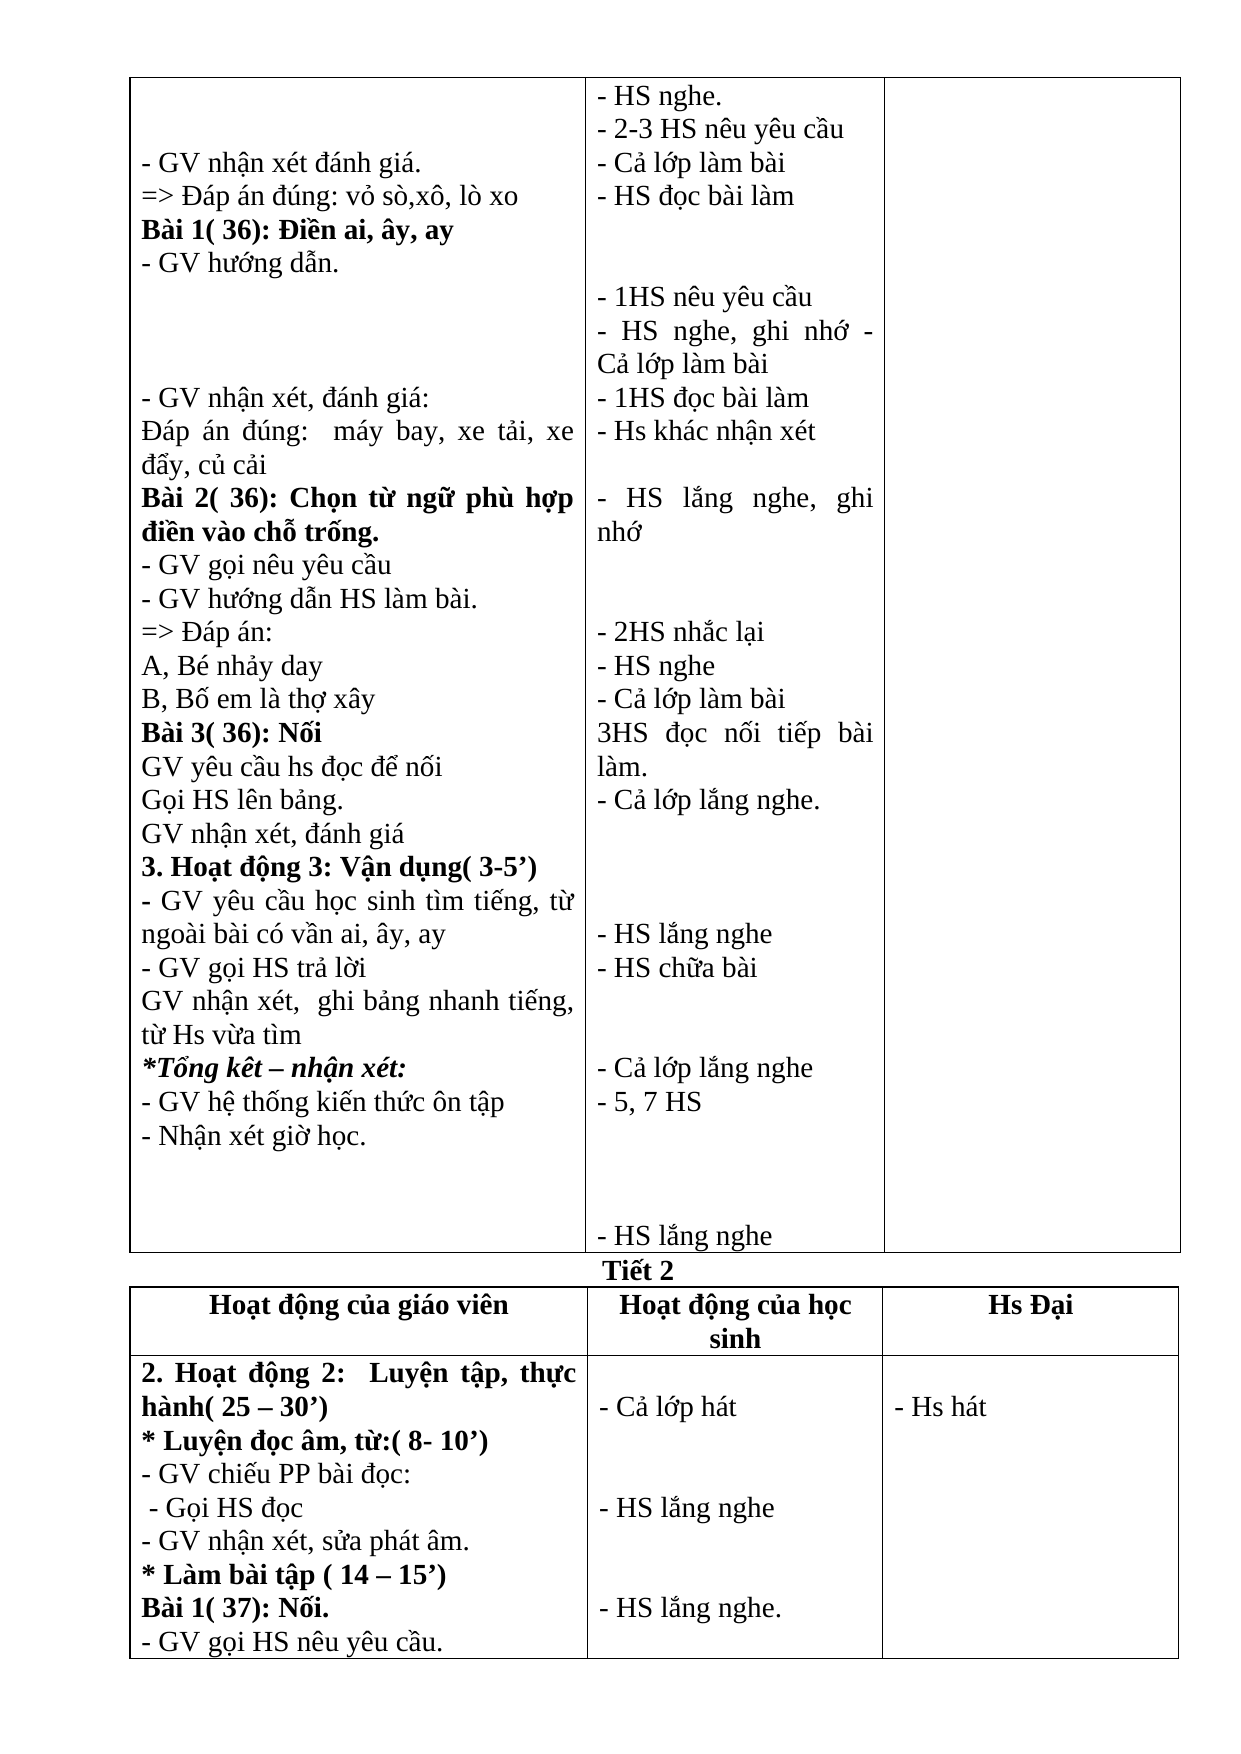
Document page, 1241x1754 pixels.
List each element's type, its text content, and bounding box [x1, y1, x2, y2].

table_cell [131, 1356, 587, 1657]
text Tiết 2 [118, 1253, 1157, 1286]
table_header Hs Đại [883, 1288, 1178, 1354]
table_header Hoạt động của học sinh [588, 1288, 882, 1354]
table_cell - Hs hát [883, 1356, 1178, 1657]
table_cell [885, 78, 1180, 1252]
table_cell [131, 78, 585, 1252]
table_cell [586, 78, 884, 1252]
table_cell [588, 1356, 882, 1657]
table_header Hoạt động của giáo viên [131, 1288, 587, 1354]
